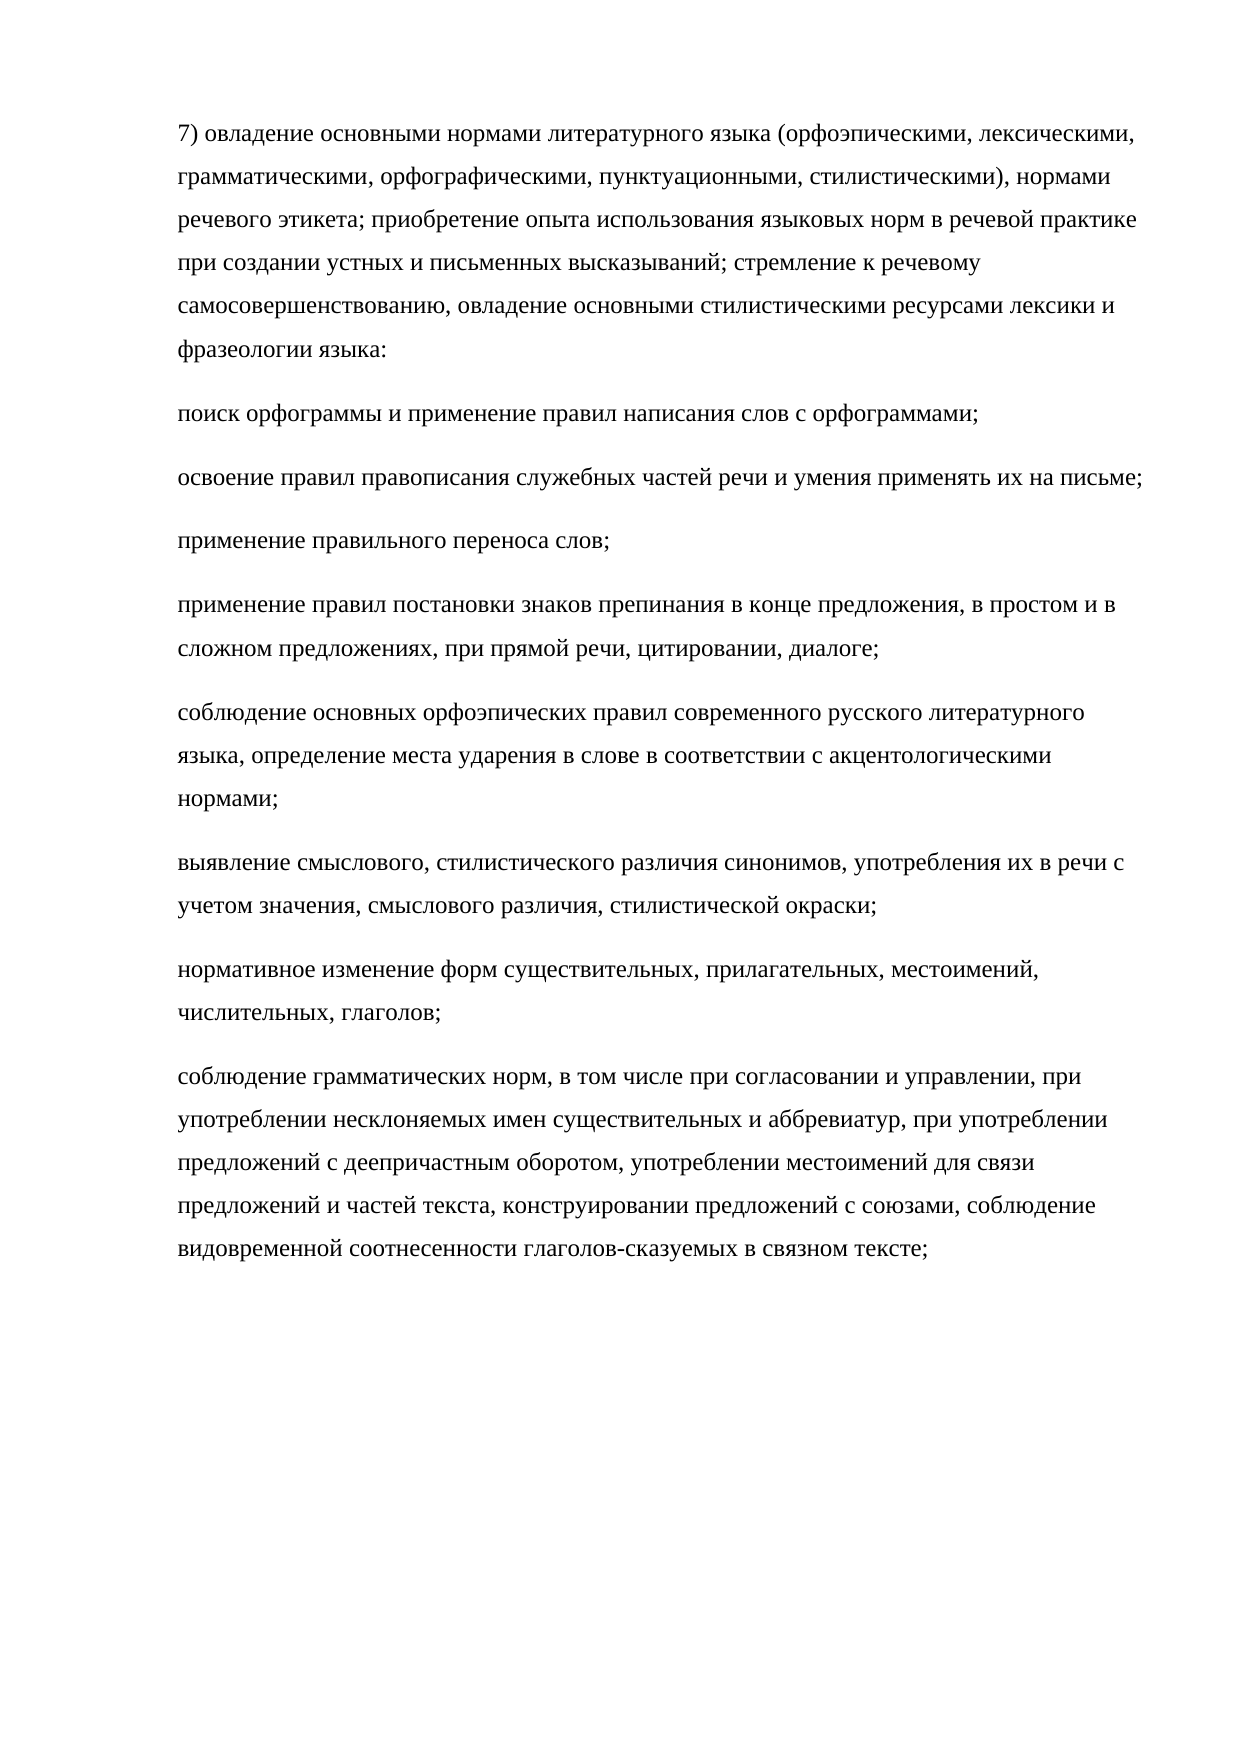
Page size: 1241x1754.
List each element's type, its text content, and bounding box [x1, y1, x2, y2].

text соблюдение основных орфоэпических правил современного русского литературного языка, определение места ударения в слове в соответствии с акцентологическими нормами; [177, 697, 1152, 812]
text соблюдение грамматических норм, в том числе при согласовании и управлении, при употреблении несклоняемых имен существительных и аббревиатур, при употреблении предложений с деепричастным оборотом, употреблении местоимений для связи предложений и частей текста, конструировании предложений с союзами, соблюдение видовременной соотнесенности глаголов-сказуемых в связном тексте; [177, 1061, 1152, 1262]
text применение правильного переноса слов; [177, 526, 1152, 554]
text поиск орфограммы и применение правил написания слов с орфограммами; [177, 398, 1152, 426]
text применение правил постановки знаков препинания в конце предложения, в простом и в сложном предложениях, при прямой речи, цитировании, диалоге; [177, 589, 1152, 661]
text выявление смыслового, стилистического различия синонимов, употребления их в речи с учетом значения, смыслового различия, стилистической окраски; [177, 847, 1152, 919]
text нормативное изменение форм существительных, прилагательных, местоимений, числительных, глаголов; [177, 954, 1152, 1026]
text освоение правил правописания служебных частей речи и умения применять их на письме; [177, 462, 1152, 490]
text 7) овладение основными нормами литературного языка (орфоэпическими, лексическими, грамматическими, орфографическими, пунктуационными, стилистическими), нормами речевого этикета; приобретение опыта использования языковых норм в речевой практике при создании устных и письменных высказываний; стремление к речевому самосовершенствованию, овладение основными стилистическими ресурсами лексики и фразеологии языка: [177, 118, 1152, 362]
